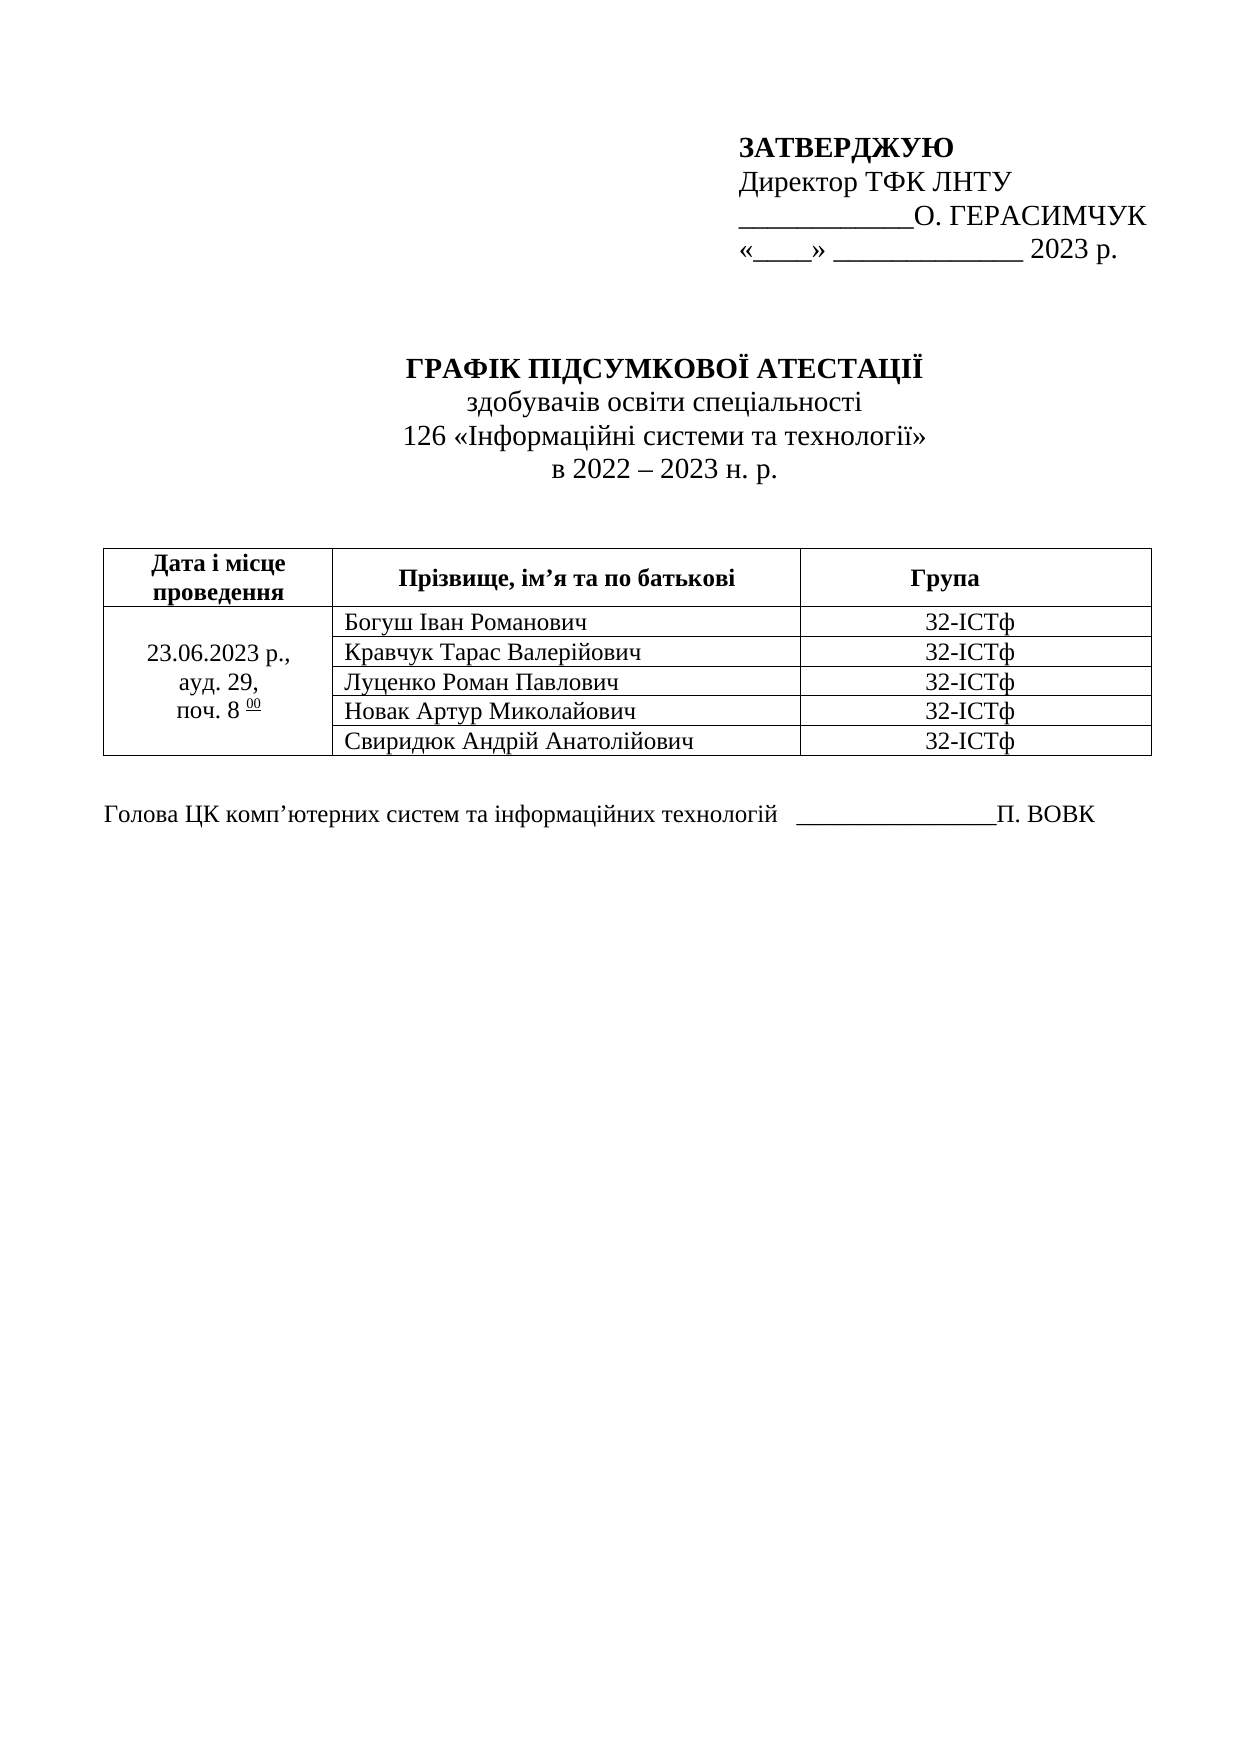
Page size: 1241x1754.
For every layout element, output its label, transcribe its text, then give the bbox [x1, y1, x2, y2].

table_cell 32-ІСТф [801, 607, 1151, 636]
text Директор ТФК ЛНТУ [103, 164, 1152, 198]
text 126 «Інформаційні системи та технології» [103, 418, 1152, 452]
text ГРАФІК ПІДСУМКОВОЇ АТЕСТАЦІЇ [103, 351, 1152, 384]
text ____________О. ГЕРАСИМЧУК [103, 198, 1152, 231]
text «____» _____________ 2023 р. [103, 231, 1152, 265]
table_cell Кравчук Тарас Валерійович [333, 637, 800, 666]
table_header Прізвище, ім’я та по батькові [333, 549, 800, 606]
table_header Група [801, 549, 1151, 606]
table_header Дата і місце проведення [104, 549, 332, 606]
table_cell 32-ІСТф [801, 667, 1151, 695]
table_cell Богуш Іван Романович [333, 607, 800, 636]
table_cell 23.06.2023 р., ауд. 29, поч. 8 00 [104, 607, 332, 755]
text Голова ЦК комп’ютерних систем та інформаційних технологій ________________П. ВОВК [103, 799, 1152, 828]
table_cell Свиридюк Андрій Анатолійович [333, 726, 800, 755]
table_cell Новак Артур Миколайович [333, 696, 800, 725]
table_cell 32-ІСТф [801, 637, 1151, 666]
text ЗАТВЕРДЖУЮ [103, 131, 1152, 164]
table_cell Луценко Роман Павлович [333, 667, 800, 695]
table_cell 32-ІСТф [801, 726, 1151, 755]
text здобувачів освіти спеціальності [103, 384, 1152, 418]
table_cell 32-ІСТф [801, 696, 1151, 725]
text в 2022 – 2023 н. р. [103, 452, 1152, 485]
